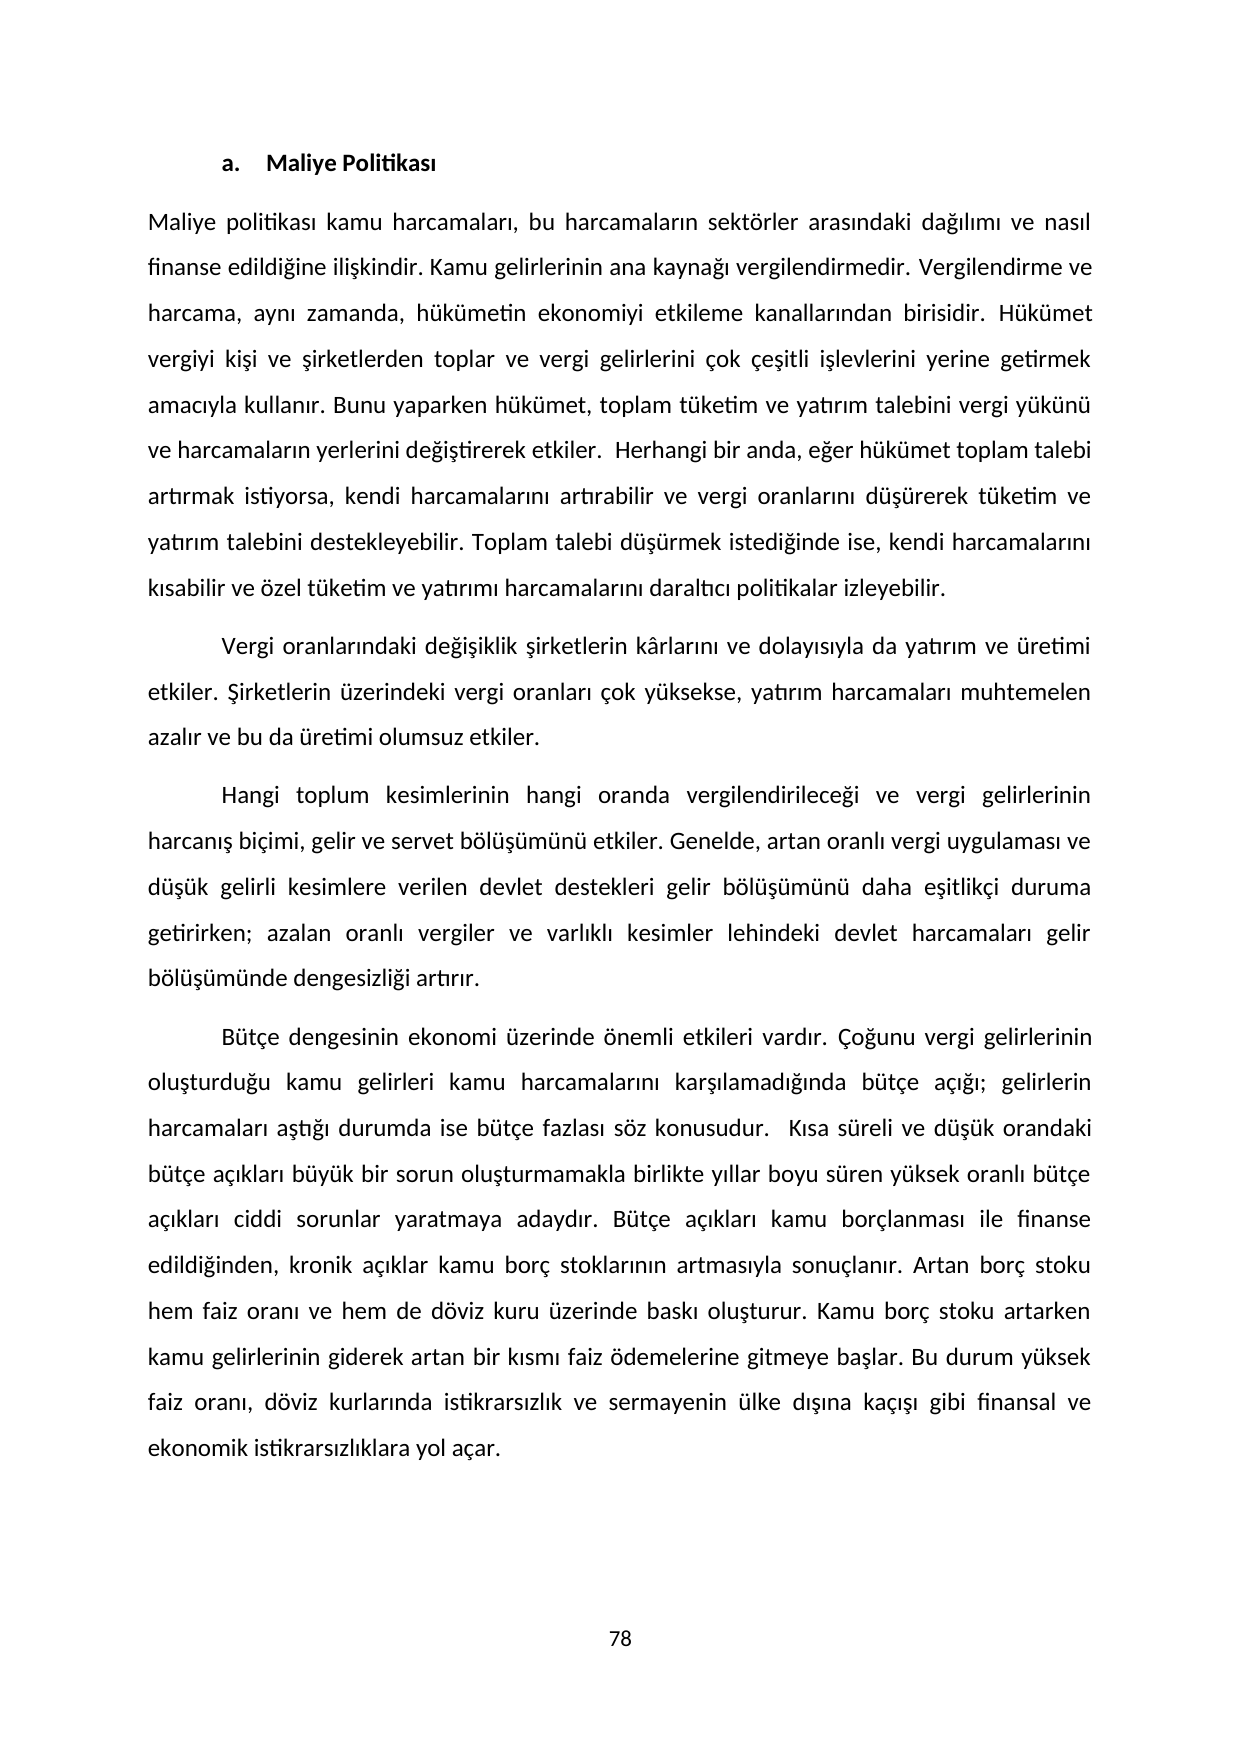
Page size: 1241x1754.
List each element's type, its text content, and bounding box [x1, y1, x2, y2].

text Maliye politikası kamu harcamaları, bu harcamaların sektörler arasındaki dağılımı ve nasıl finanse edildiğine ilişkindir. Kamu gelirlerinin ana kaynağı vergilendirmedir. Vergilendirme ve harcama, aynı zamanda, hükümetin ekonomiyi etkileme kanallarından birisidir. Hükümet vergiyi kişi ve şirketlerden toplar ve vergi gelirlerini çok çeşitli işlevlerini yerine getirmek amacıyla kullanır. Bunu yaparken hükümet, toplam tüketim ve yatırım talebini vergi yükünü ve harcamaların yerlerini değiştirerek etkiler. Herhangi bir anda, eğer hükümet toplam talebi artırmak istiyorsa, kendi harcamalarını artırabilir ve vergi oranlarını düşürerek tüketim ve yatırım talebini destekleyebilir. Toplam talebi düşürmek istediğinde ise, kendi harcamalarını kısabilir ve özel tüketim ve yatırımı harcamalarını daraltıcı politikalar izleyebilir. [148, 206, 1093, 602]
text Hangi toplum kesimlerinin hangi oranda vergilendirileceği ve vergi gelirlerinin harcanış biçimi, gelir ve servet bölüşümünü etkiler. Genelde, artan oranlı vergi uygulaması ve düşük gelirli kesimlere verilen devlet destekleri gelir bölüşümünü daha eşitlikçi duruma getirirken; azalan oranlı vergiler ve varlıklı kesimler lehindeki devlet harcamaları gelir bölüşümünde dengesizliği artırır. [148, 779, 1093, 993]
text Vergi oranlarındaki değişiklik şirketlerin kârlarını ve dolayısıyla da yatırım ve üretimi etkiler. Şirketlerin üzerindeki vergi oranları çok yüksekse, yatırım harcamaları muhtemelen azalır ve bu da üretimi olumsuz etkiler. [148, 630, 1093, 752]
text Bütçe dengesinin ekonomi üzerinde önemli etkileri vardır. Çoğunu vergi gelirlerinin oluşturduğu kamu gelirleri kamu harcamalarını karşılamadığında bütçe açığı; gelirlerin harcamaları aştığı durumda ise bütçe fazlası söz konusudur. Kısa süreli ve düşük orandaki bütçe açıkları büyük bir sorun oluşturmamakla birlikte yıllar boyu süren yüksek oranlı bütçe açıkları ciddi sorunlar yaratmaya adaydır. Bütçe açıkları kamu borçlanması ile finanse edildiğinden, kronik açıklar kamu borç stoklarının artmasıyla sonuçlanır. Artan borç stoku hem faiz oranı ve hem de döviz kuru üzerinde baskı oluşturur. Kamu borç stoku artarken kamu gelirlerinin giderek artan bir kısmı faiz ödemelerine gitmeye başlar. Bu durum yüksek faiz oranı, döviz kurlarında istikrarsızlık ve sermayenin ülke dışına kaçışı gibi finansal ve ekonomik istikrarsızlıklara yol açar. [148, 1021, 1093, 1463]
list Maliye Politikası [221, 148, 1093, 178]
